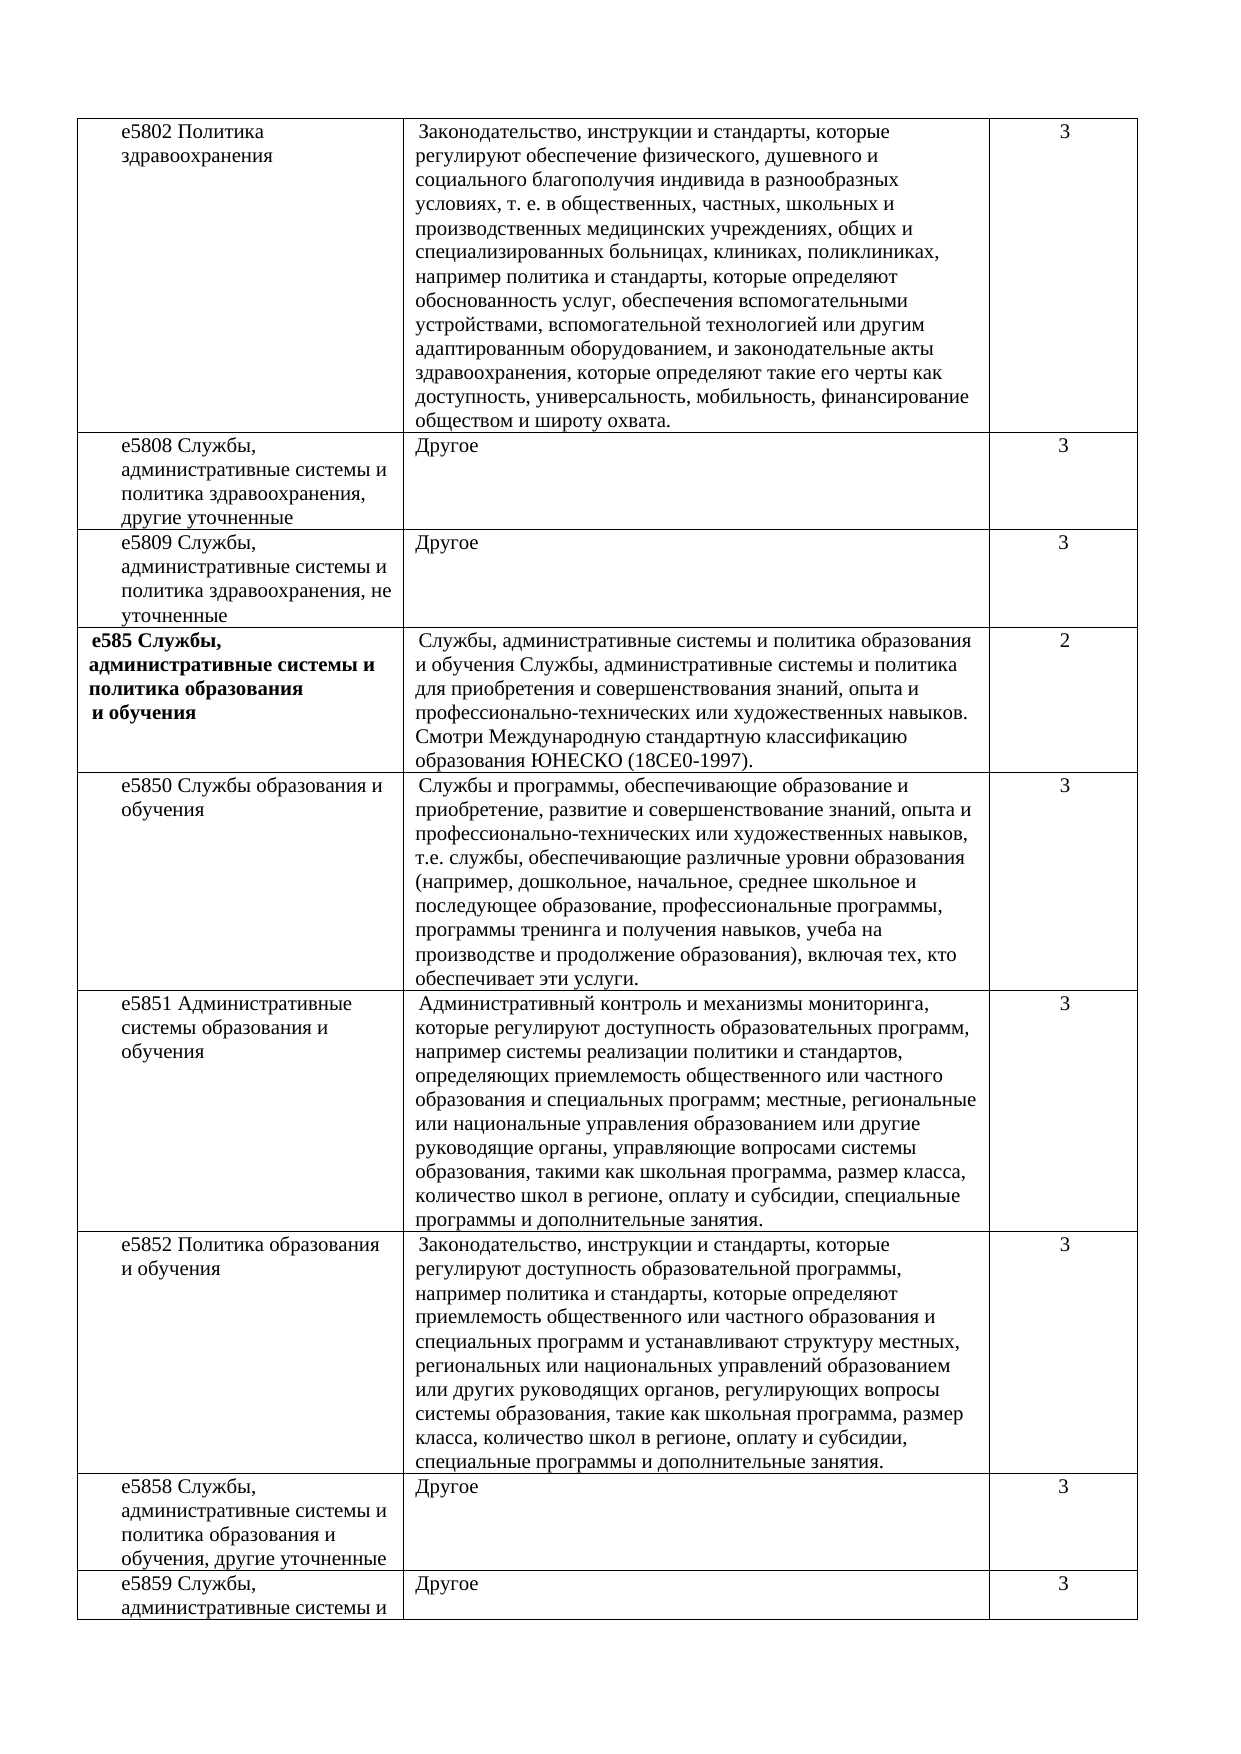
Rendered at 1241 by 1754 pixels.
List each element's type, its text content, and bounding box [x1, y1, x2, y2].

table_cell 2 [990, 628, 1137, 772]
table_cell 3 [990, 1474, 1137, 1570]
table_cell 3 [990, 530, 1137, 627]
table_cell Законодательство, инструкции и стандарты, которые регулируют доступность образовательной программы, например политика и стандарты, которые определяют приемлемость общественного или частного образования и специальных программ и устанавливают структуру местных, региональных или национальных управлений образованием или других руководящих органов, регулирующих вопросы системы образования, такие как школьная программа, размер класса, количество школ в регионе, оплату и субсидии, специальные программы и дополнительные занятия. [404, 1232, 989, 1473]
table_cell Законодательство, инструкции и стандарты, которые регулируют обеспечение физического, душевного и социального благополучия индивида в разнообразных условиях, т. е. в общественных, частных, школьных и производственных медицинских учреждениях, общих и специализированных больницах, клиниках, поликлиниках, например политика и стандарты, которые определяют обоснованность услуг, обеспечения вспомогательными устройствами, вспомогательной технологией или другим адаптированным оборудованием, и законодательные акты здравоохранения, которые определяют такие его черты как доступность, универсальность, мобильность, финансирование обществом и широту охвата. [404, 119, 989, 432]
table_cell Другое [404, 433, 989, 529]
table_cell 3 [990, 1232, 1137, 1473]
table_cell 3 [990, 433, 1137, 529]
table_cell е5851 Административные системы образования и обучения [78, 991, 403, 1231]
table_cell 3 [990, 991, 1137, 1231]
table_cell е5852 Политика образования и обучения [78, 1232, 403, 1473]
table_cell Другое [404, 1571, 989, 1619]
table_cell Другое [404, 1474, 989, 1570]
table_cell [78, 1571, 403, 1619]
table_cell 3 [990, 119, 1137, 432]
table_cell Службы и программы, обеспечивающие образование и приобретение, развитие и совершенствование знаний, опыта и профессионально-технических или художественных навыков, т.е. службы, обеспечивающие различные уровни образования (например, дошкольное, начальное, среднее школьное и последующее образование, профессиональные программы, программы тренинга и получения навыков, учеба на производстве и продолжение образования), включая тех, кто обеспечивает эти услуги. [404, 773, 989, 989]
table_cell Службы, административные системы и политика образования и обучения Службы, административные системы и политика для приобретения и совершенствования знаний, опыта и профессионально-технических или художественных навыков. Смотри Международную стандартную классификацию образования ЮНЕСКО (18СЕ0-1997). [404, 628, 989, 772]
table_cell е5809 Службы, административные системы и политика здравоохранения, не уточненные [78, 530, 403, 627]
table_cell е5850 Службы образования и обучения [78, 773, 403, 989]
table_cell е5808 Службы, административные системы и политика здравоохранения, другие уточненные [78, 433, 403, 529]
table_cell 3 [990, 773, 1137, 989]
table_cell Другое [404, 530, 989, 627]
table_cell Административный контроль и механизмы мониторинга, которые регулируют доступность образовательных программ, например системы реализации политики и стандартов, определяющих приемлемость общественного или частного образования и специальных программ; местные, региональные или национальные управления образованием или другие руководящие органы, управляющие вопросами системы образования, такими как школьная программа, размер класса, количество школ в регионе, оплату и субсидии, специальные программы и дополнительные занятия. [404, 991, 989, 1231]
table_cell е5802 Политика здравоохранения [78, 119, 403, 432]
table_cell 3 [990, 1571, 1137, 1619]
table_cell е585 Службы, административные системы и политика образования и обучения [78, 628, 403, 772]
table_cell е5858 Службы, административные системы и политика образования и обучения, другие уточненные [78, 1474, 403, 1570]
